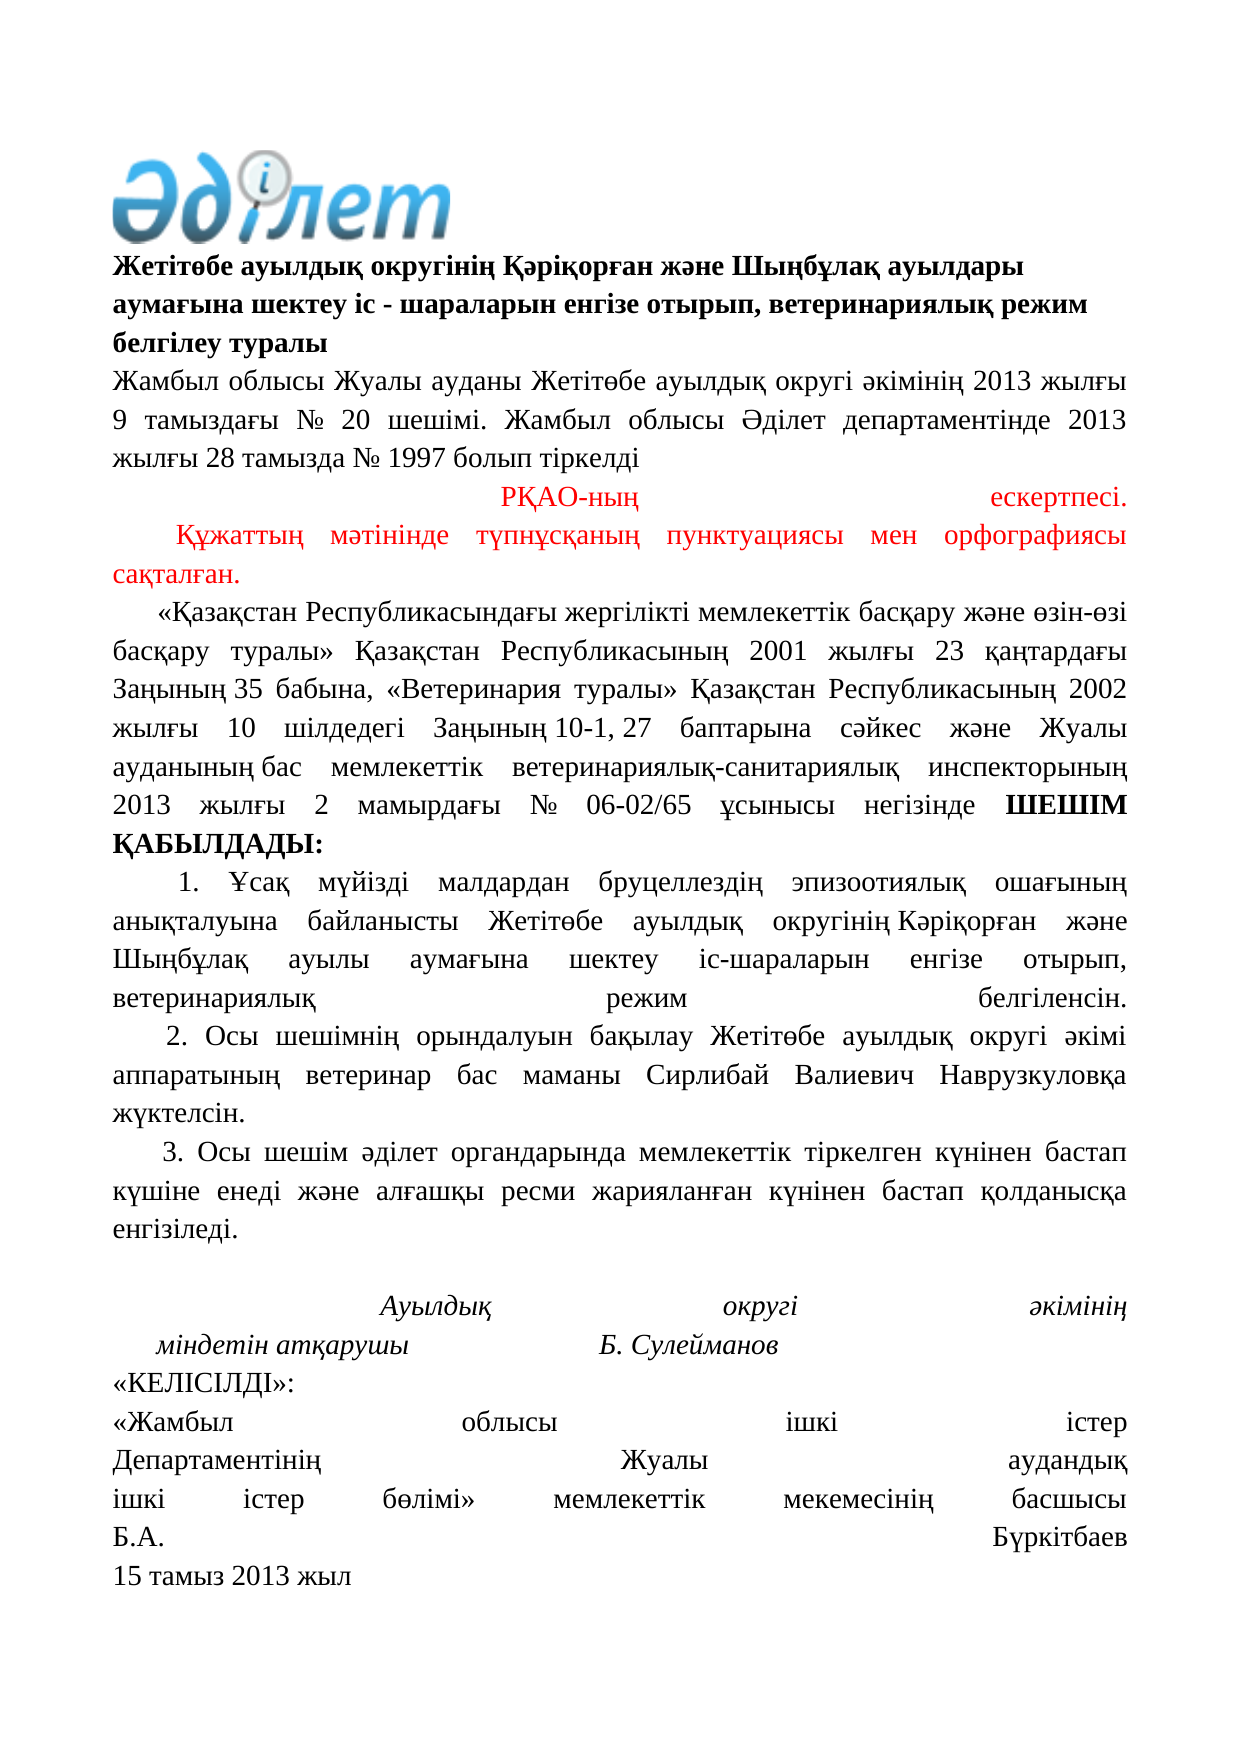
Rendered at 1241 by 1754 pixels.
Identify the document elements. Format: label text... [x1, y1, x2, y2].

text РҚАО-ның ескертпесі. Құжаттың мәтінінде түпнұсқаның пунктуациясы мен орфографиясы сақталған. [112, 479, 1128, 589]
text «Қазақстан Республикасындағы жергілікті мемлекеттік басқару және өзін-өзі басқару туралы» Қазақстан Республикасының 2001 жылғы 23 қаңтардағы Заңының 35 бабына, «Ветеринария туралы» Қазақстан Республикасының 2002 жылғы 10 шілдедегі Заңының 10-1, 27 баптарына сәйкес және Жуалы ауданының бас мемлекеттік ветеринариялық-санитариялық инспекторының 2013 жылғы 2 мамырдағы № 06-02/65 ұсынысы негізінде ШЕШІМ ҚАБЫЛДАДЫ: 1. Ұсақ мүйізді малдардан бруцеллездің эпизоотиялық ошағының анықталуына байланысты Жетітөбе ауылдық округінің Кәріқорған және Шыңбұлақ ауылы аумағына шектеу іс-шараларын енгізе отырып, ветеринариялық режим белгіленсін. 2. Осы шешімнің орындалуын бақылау Жетітөбе ауылдық округі әкімі аппаратының ветеринар бас маманы Сирлибай Валиевич Наврузкуловқа жүктелсін. 3. Осы шешім әділет органдарында мемлекеттiк тiркелген күнінен бастап күшiне енедi және алғашқы ресми жарияланған күнінен бастап қолданысқа енгізіледі. Ауылдық округі әкімінің міндетін атқарушы Б. Сулейманов [112, 594, 1128, 1360]
picture [112, 150, 451, 244]
text Жамбыл облысы Жуалы ауданы Жетітөбе ауылдық округі әкімінің 2013 жылғы 9 тамыздағы № 20 шешімі. Жамбыл облысы Әділет департаментінде 2013 жылғы 28 тамызда № 1997 болып тіркелді [112, 363, 1128, 474]
text «КЕЛІСІЛДІ»: «Жамбыл облысы ішкі істер Департаментінің Жуалы аудандық ішкі істер бөлімі» мемлекеттік мекемесінің басшысы Б.А. Бүркітбаев 15 тамыз 2013 жыл [112, 1365, 1128, 1592]
text Жетітөбе ауылдық округінің Қәріқорған және Шыңбұлақ ауылдары аумағына шектеу іс - шараларын енгізе отырып, ветеринариялық режим белгілеу туралы [112, 248, 1128, 358]
